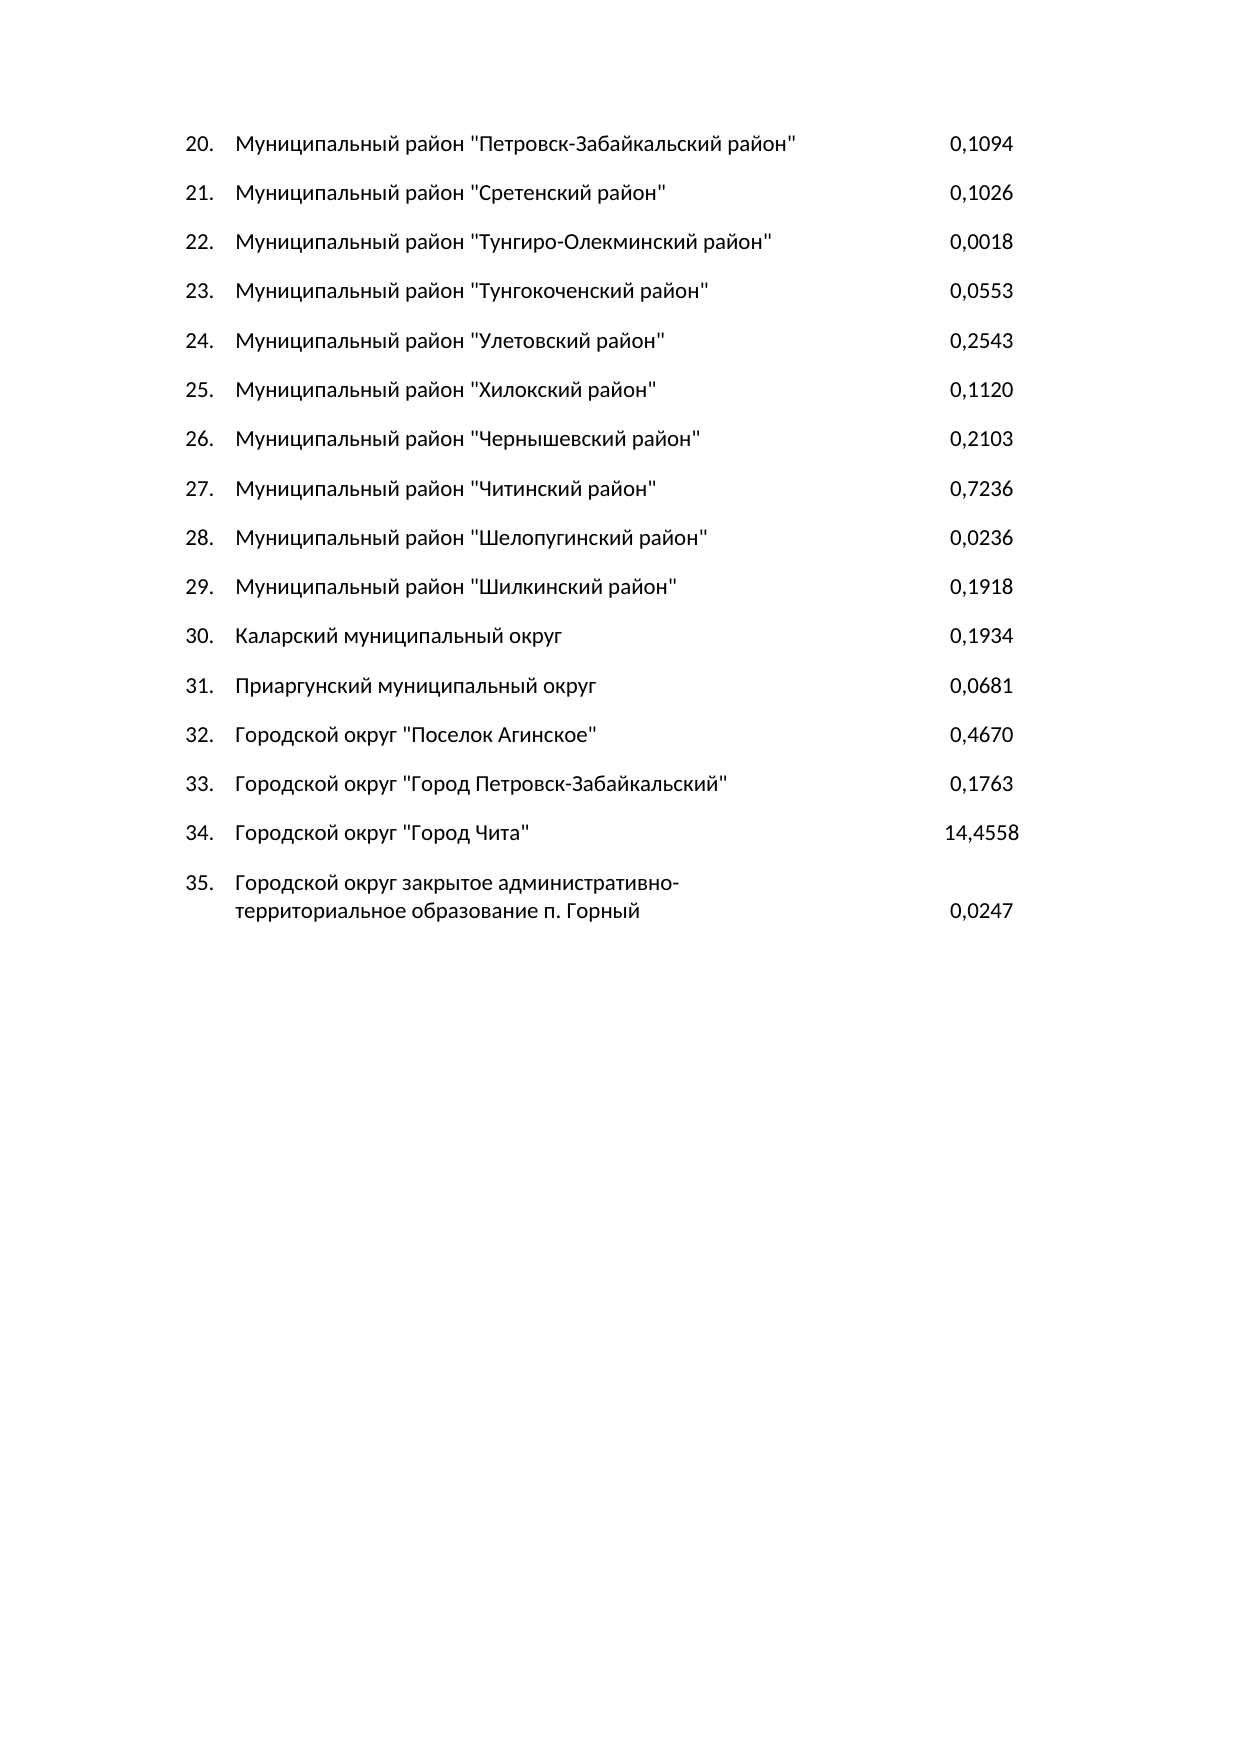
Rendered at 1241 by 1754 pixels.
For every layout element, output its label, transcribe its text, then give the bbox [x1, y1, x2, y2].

table_cell Муниципальный район "Тунгиро-Олекминский район" [229, 217, 849, 266]
table_cell 23. [171, 266, 229, 315]
table_cell 0,0236 [849, 512, 1114, 562]
table_cell Муниципальный район "Читинский район" [229, 463, 849, 512]
table_cell 21. [171, 168, 229, 217]
table_cell 32. [171, 709, 229, 759]
table_cell Городской округ "Поселок Агинское" [229, 709, 849, 759]
table_cell Каларский муниципальный округ [229, 611, 849, 660]
table_cell 31. [171, 660, 229, 709]
table_cell 0,4670 [849, 709, 1114, 759]
table_cell 0,0553 [849, 266, 1114, 315]
table_cell Муниципальный район "Улетовский район" [229, 315, 849, 364]
table_cell Муниципальный район "Шилкинский район" [229, 562, 849, 611]
table_cell Городской округ "Город Петровск-Забайкальский" [229, 759, 849, 808]
table_cell Муниципальный район "Шелопугинский район" [229, 512, 849, 562]
table_cell 14,4558 [849, 808, 1114, 857]
table_cell 26. [171, 414, 229, 463]
table_cell 0,7236 [849, 463, 1114, 512]
table_cell Городской округ закрытое административно-территориальное образование п. Горный [229, 857, 849, 934]
table_cell Приаргунский муниципальный округ [229, 660, 849, 709]
table_cell 0,1918 [849, 562, 1114, 611]
table_cell 0,0018 [849, 217, 1114, 266]
table_cell 30. [171, 611, 229, 660]
table_cell 0,1026 [849, 168, 1114, 217]
table_cell 20. [171, 118, 229, 167]
table_cell 33. [171, 759, 229, 808]
table_cell 0,1763 [849, 759, 1114, 808]
table_cell Муниципальный район "Хилокский район" [229, 365, 849, 414]
table_cell 35. [171, 857, 229, 934]
table_cell 25. [171, 365, 229, 414]
table_cell 0,0247 [849, 857, 1114, 934]
table_cell Муниципальный район "Сретенский район" [229, 168, 849, 217]
table_cell Муниципальный район "Петровск-Забайкальский район" [229, 118, 849, 167]
table_cell 27. [171, 463, 229, 512]
table_cell 0,0681 [849, 660, 1114, 709]
table_cell 34. [171, 808, 229, 857]
table_cell 0,1094 [849, 118, 1114, 167]
table_cell 29. [171, 562, 229, 611]
table_cell 0,1934 [849, 611, 1114, 660]
table_cell 0,1120 [849, 365, 1114, 414]
table_cell Городской округ "Город Чита" [229, 808, 849, 857]
table_cell 0,2103 [849, 414, 1114, 463]
table_cell 28. [171, 512, 229, 562]
table_cell Муниципальный район "Чернышевский район" [229, 414, 849, 463]
table_cell 22. [171, 217, 229, 266]
table_cell 0,2543 [849, 315, 1114, 364]
table_cell Муниципальный район "Тунгокоченский район" [229, 266, 849, 315]
table_cell 24. [171, 315, 229, 364]
